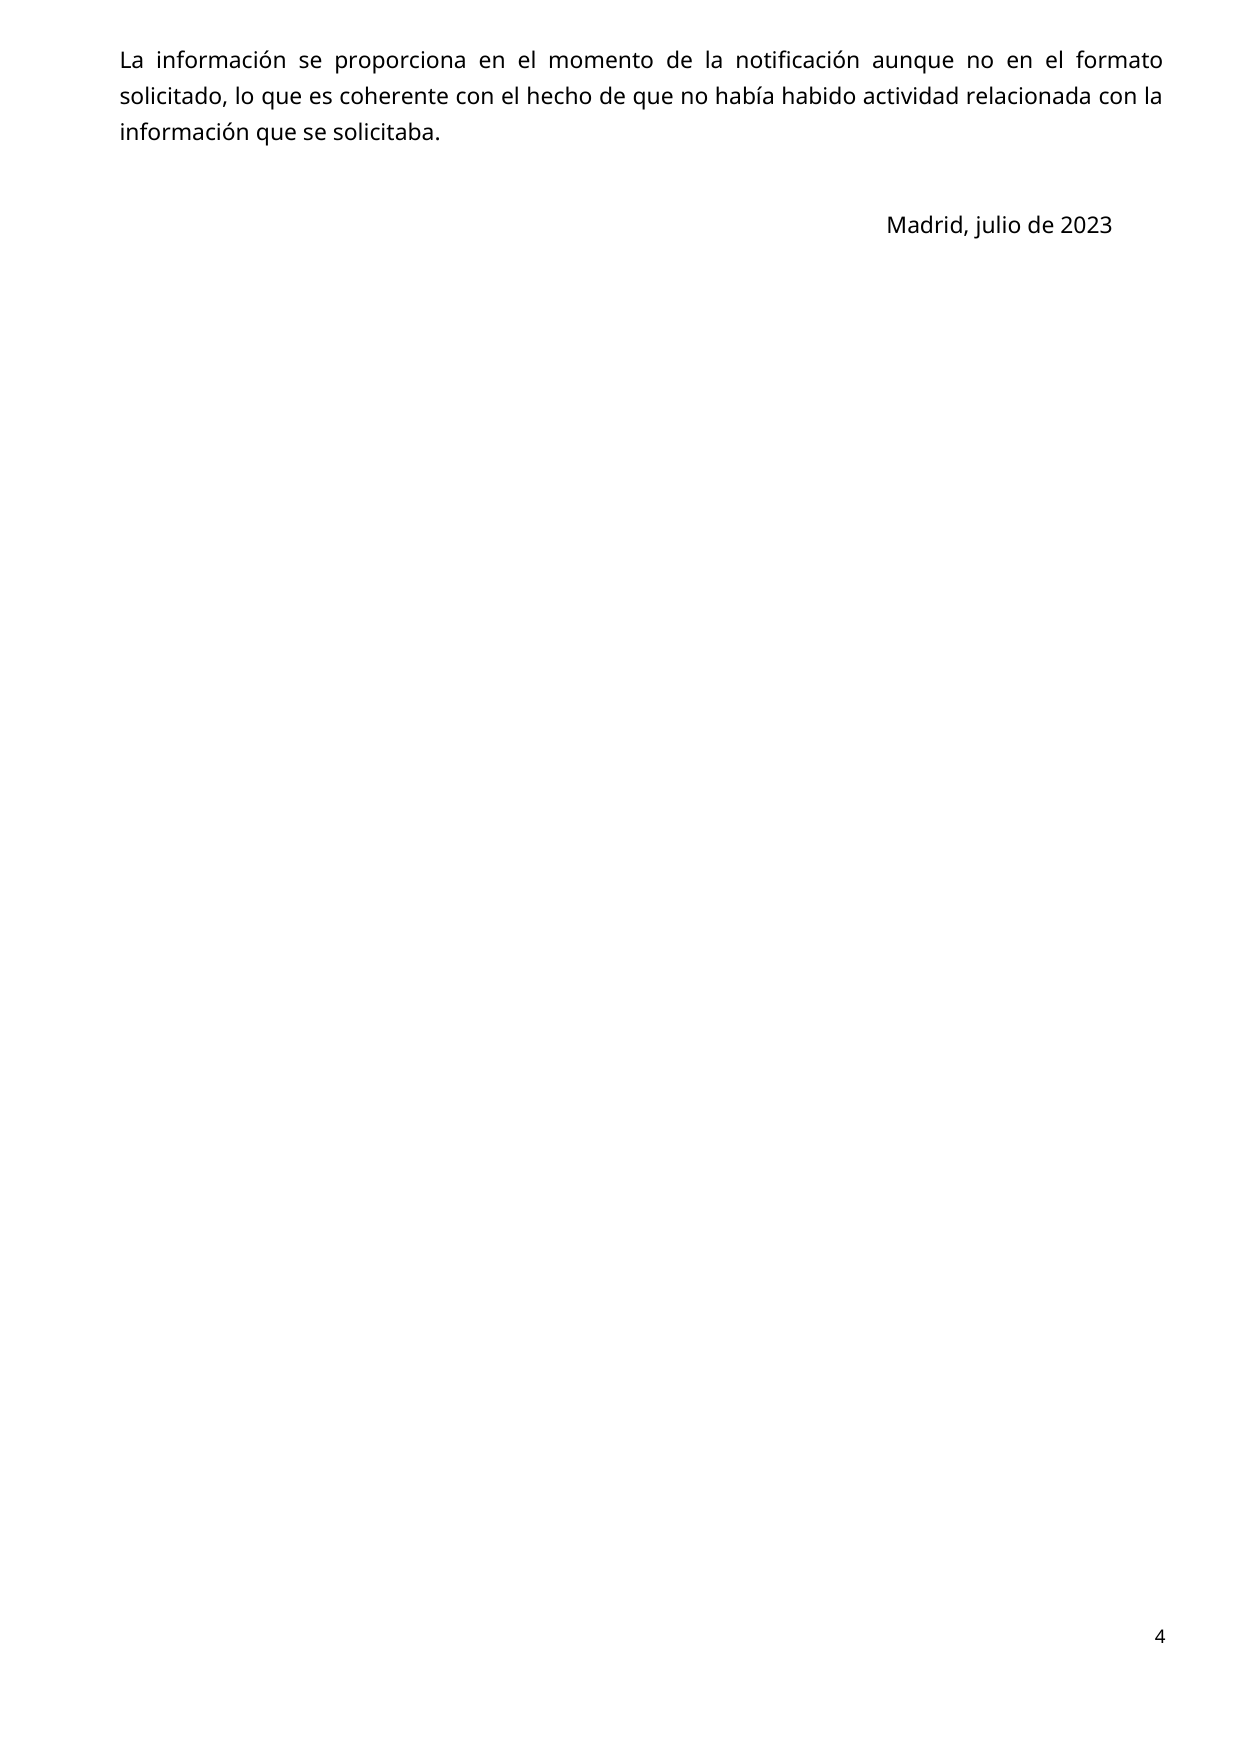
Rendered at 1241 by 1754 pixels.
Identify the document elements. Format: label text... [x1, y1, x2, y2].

text La información se proporciona en el momento de la notificación aunque no en el formato solicitado, lo que es coherente con el hecho de que no había habido actividad relacionada con la información que se solicitaba. [119, 44, 1165, 147]
list Madrid, julio de 2023 [879, 209, 1165, 240]
